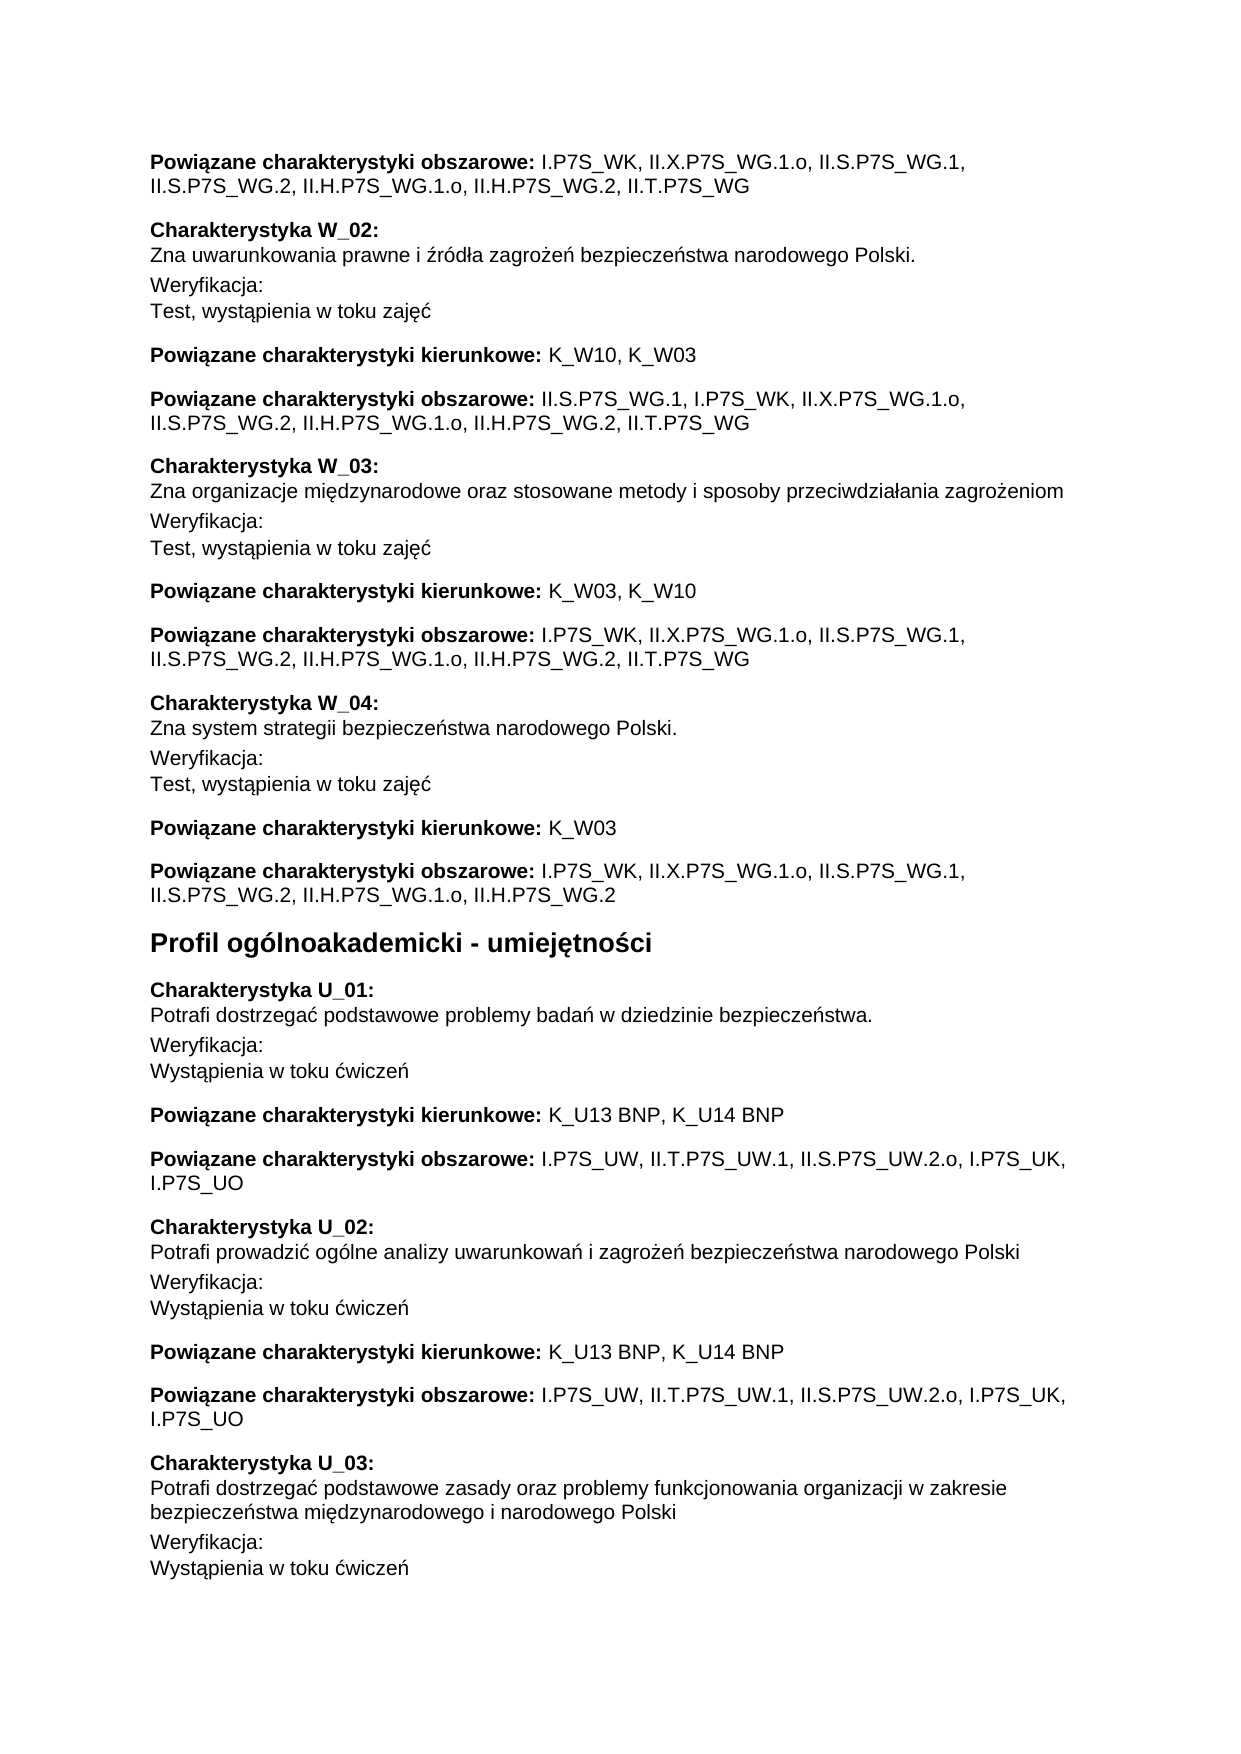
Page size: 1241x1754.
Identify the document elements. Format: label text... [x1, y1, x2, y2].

text Potrafi dostrzegać podstawowe problemy badań w dziedzinie bezpieczeństwa. [150, 1003, 1090, 1027]
text Weryfikacja: [150, 1530, 1090, 1554]
text Powiązane charakterystyki kierunkowe: K_W10, K_W03 [150, 343, 1090, 367]
text Powiązane charakterystyki obszarowe: I.P7S_WK, II.X.P7S_WG.1.o, II.S.P7S_WG.1, II.S.P7S_WG.2, II.H.P7S_WG.1.o, II.H.P7S_WG.2, II.T.P7S_WG [150, 623, 1090, 671]
text Weryfikacja: [150, 509, 1090, 533]
text Powiązane charakterystyki kierunkowe: K_W03 [150, 816, 1090, 839]
text Wystąpienia w toku ćwiczeń [150, 1059, 1090, 1083]
text Charakterystyka U_02: [150, 1214, 1090, 1238]
text Test, wystąpienia w toku zajęć [150, 772, 1090, 796]
text Powiązane charakterystyki kierunkowe: K_U13 BNP, K_U14 BNP [150, 1103, 1090, 1127]
text Powiązane charakterystyki obszarowe: I.P7S_WK, II.X.P7S_WG.1.o, II.S.P7S_WG.1, II.S.P7S_WG.2, II.H.P7S_WG.1.o, II.H.P7S_WG.2 [150, 859, 1090, 907]
subtitle Profil ogólnoakademicki - umiejętności [150, 927, 1090, 958]
text Charakterystyka W_04: [150, 691, 1090, 714]
text Charakterystyka U_03: [150, 1451, 1090, 1475]
text Powiązane charakterystyki obszarowe: II.S.P7S_WG.1, I.P7S_WK, II.X.P7S_WG.1.o, II.S.P7S_WG.2, II.H.P7S_WG.1.o, II.H.P7S_WG.2, II.T.P7S_WG [150, 386, 1090, 434]
text Test, wystąpienia w toku zajęć [150, 299, 1090, 323]
text Zna organizacje międzynarodowe oraz stosowane metody i sposoby przeciwdziałania zagrożeniom [150, 479, 1090, 503]
text Weryfikacja: [150, 1033, 1090, 1057]
text Test, wystąpienia w toku zajęć [150, 535, 1090, 559]
text Weryfikacja: [150, 746, 1090, 770]
text Charakterystyka W_02: [150, 218, 1090, 242]
text Powiązane charakterystyki obszarowe: I.P7S_UW, II.T.P7S_UW.1, II.S.P7S_UW.2.o, I.P7S_UK, I.P7S_UO [150, 1147, 1090, 1195]
text Zna uwarunkowania prawne i źródła zagrożeń bezpieczeństwa narodowego Polski. [150, 243, 1090, 267]
text Powiązane charakterystyki obszarowe: I.P7S_UW, II.T.P7S_UW.1, II.S.P7S_UW.2.o, I.P7S_UK, I.P7S_UO [150, 1383, 1090, 1431]
text Zna system strategii bezpieczeństwa narodowego Polski. [150, 716, 1090, 739]
text Powiązane charakterystyki kierunkowe: K_U13 BNP, K_U14 BNP [150, 1339, 1090, 1363]
text Powiązane charakterystyki kierunkowe: K_W03, K_W10 [150, 579, 1090, 603]
text Weryfikacja: [150, 273, 1090, 297]
text Powiązane charakterystyki obszarowe: I.P7S_WK, II.X.P7S_WG.1.o, II.S.P7S_WG.1, II.S.P7S_WG.2, II.H.P7S_WG.1.o, II.H.P7S_WG.2, II.T.P7S_WG [150, 150, 1090, 198]
text Charakterystyka U_01: [150, 978, 1090, 1002]
text Weryfikacja: [150, 1270, 1090, 1294]
text Potrafi prowadzić ogólne analizy uwarunkowań i zagrożeń bezpieczeństwa narodowego Polski [150, 1239, 1090, 1263]
text Charakterystyka W_03: [150, 454, 1090, 478]
text Wystąpienia w toku ćwiczeń [150, 1296, 1090, 1320]
text Potrafi dostrzegać podstawowe zasady oraz problemy funkcjonowania organizacji w zakresie bezpieczeństwa międzynarodowego i narodowego Polski [150, 1476, 1090, 1524]
text Wystąpienia w toku ćwiczeń [150, 1556, 1090, 1580]
